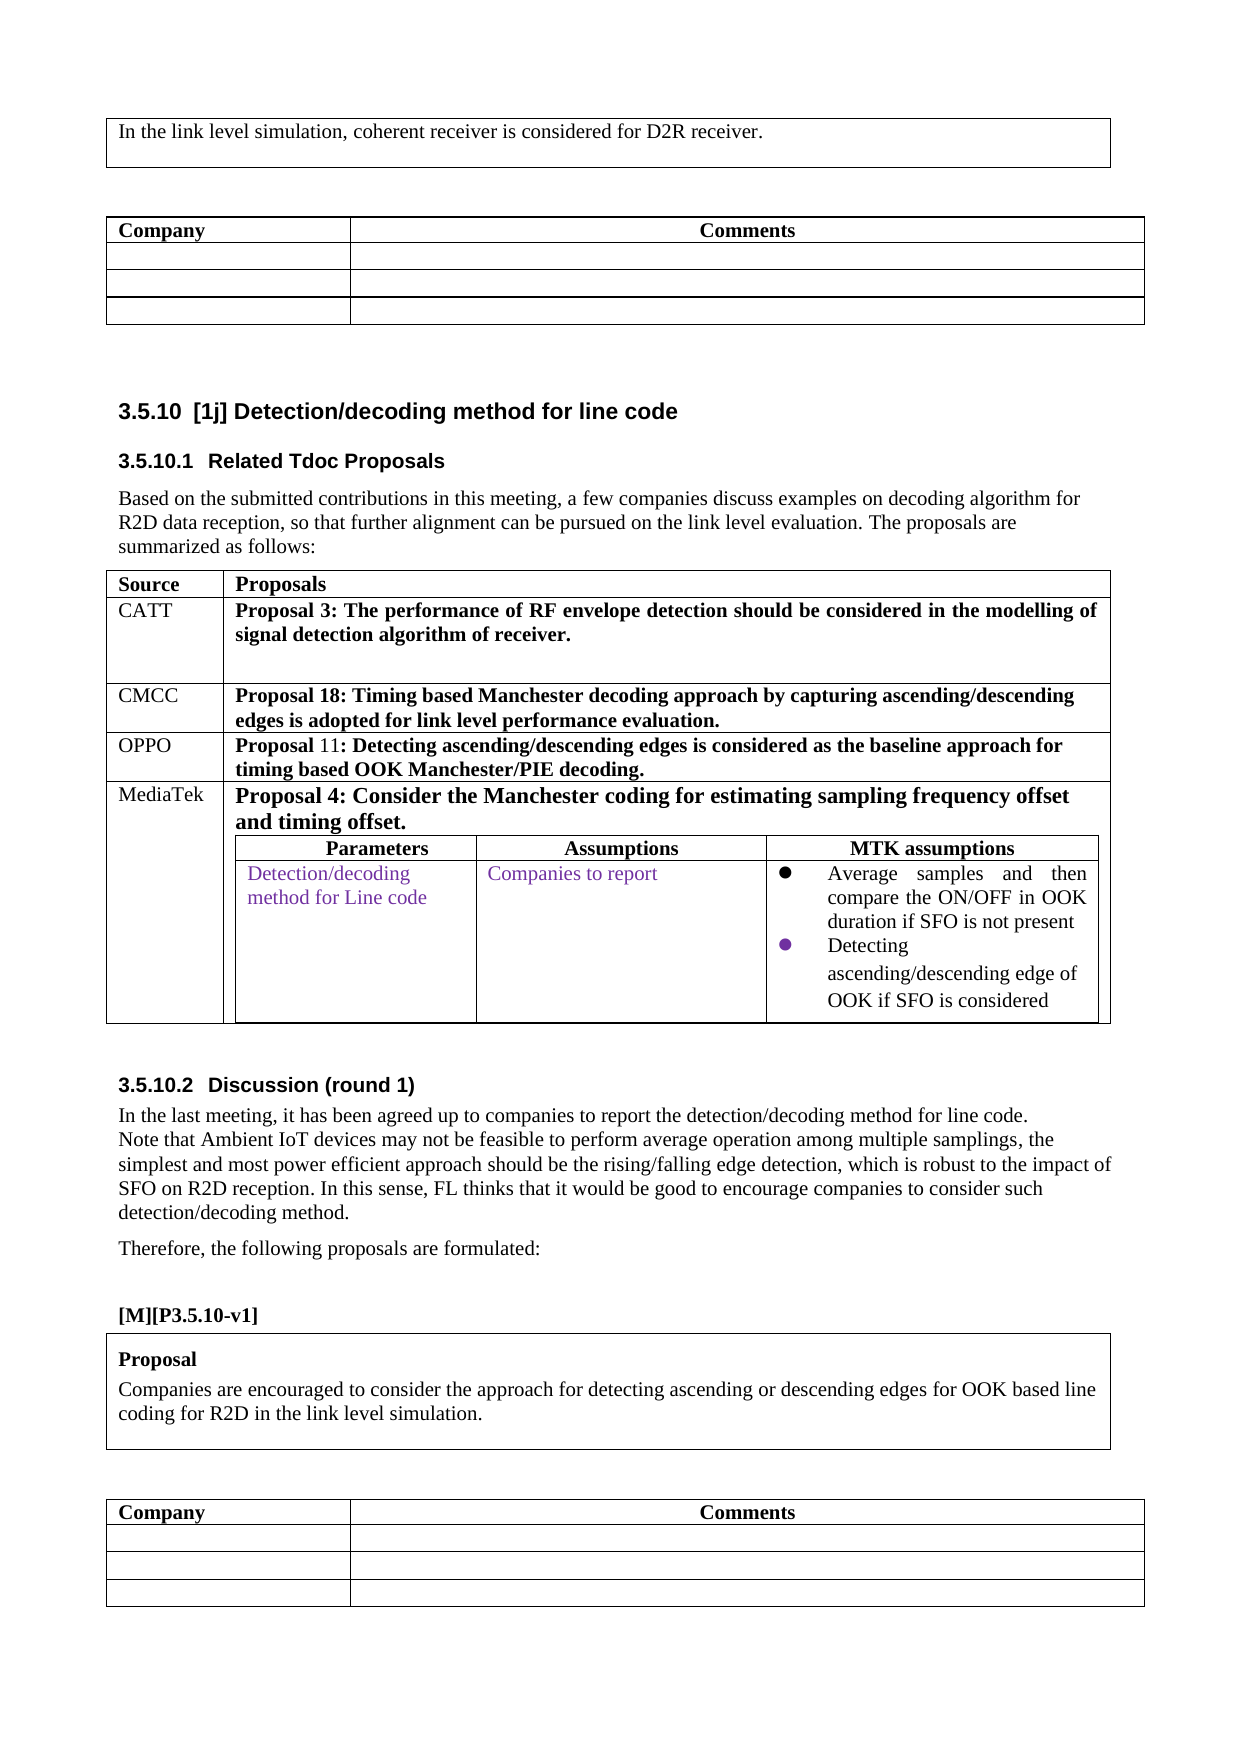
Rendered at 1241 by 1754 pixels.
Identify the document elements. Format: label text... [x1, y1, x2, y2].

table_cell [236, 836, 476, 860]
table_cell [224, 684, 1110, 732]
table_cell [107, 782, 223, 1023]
text Therefore, the following proposals are formulated: [118, 1236, 1122, 1260]
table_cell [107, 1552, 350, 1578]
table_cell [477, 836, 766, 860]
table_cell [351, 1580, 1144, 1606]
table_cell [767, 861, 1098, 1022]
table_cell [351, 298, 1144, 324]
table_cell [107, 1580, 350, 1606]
text [M][P3.5.10-v1] [118, 1303, 1122, 1327]
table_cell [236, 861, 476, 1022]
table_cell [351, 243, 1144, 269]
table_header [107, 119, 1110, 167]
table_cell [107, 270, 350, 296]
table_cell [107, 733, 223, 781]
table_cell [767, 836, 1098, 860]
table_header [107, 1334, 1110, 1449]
text In the last meeting, it has been agreed up to companies to report the detection/decoding method for line code. [118, 1103, 1122, 1127]
subtitle [1j] Detection/decoding method for line code [118, 398, 1122, 424]
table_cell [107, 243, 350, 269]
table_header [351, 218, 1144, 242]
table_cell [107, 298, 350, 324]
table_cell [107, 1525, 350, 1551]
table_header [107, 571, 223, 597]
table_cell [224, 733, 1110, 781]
subtitle Related Tdoc Proposals [118, 449, 1122, 473]
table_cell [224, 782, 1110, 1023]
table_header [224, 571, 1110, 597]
subtitle Discussion (round 1) [118, 1073, 1122, 1097]
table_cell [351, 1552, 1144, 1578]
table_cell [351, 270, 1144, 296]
text Note that Ambient IoT devices may not be feasible to perform average operation among multiple samplings, the simplest and most power efficient approach should be the rising/falling edge detection, which is robust to the impact of SFO on R2D reception. In this sense, FL thinks that it would be good to encourage companies to consider such detection/decoding method. [118, 1127, 1122, 1224]
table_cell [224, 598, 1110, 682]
text Based on the submitted contributions in this meeting, a few companies discuss examples on decoding algorithm for R2D data reception, so that further alignment can be pursued on the link level evaluation. The proposals are summarized as follows: [118, 486, 1122, 558]
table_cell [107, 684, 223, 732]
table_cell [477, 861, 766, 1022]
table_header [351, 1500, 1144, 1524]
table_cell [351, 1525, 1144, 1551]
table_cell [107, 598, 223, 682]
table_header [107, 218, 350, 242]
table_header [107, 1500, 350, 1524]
